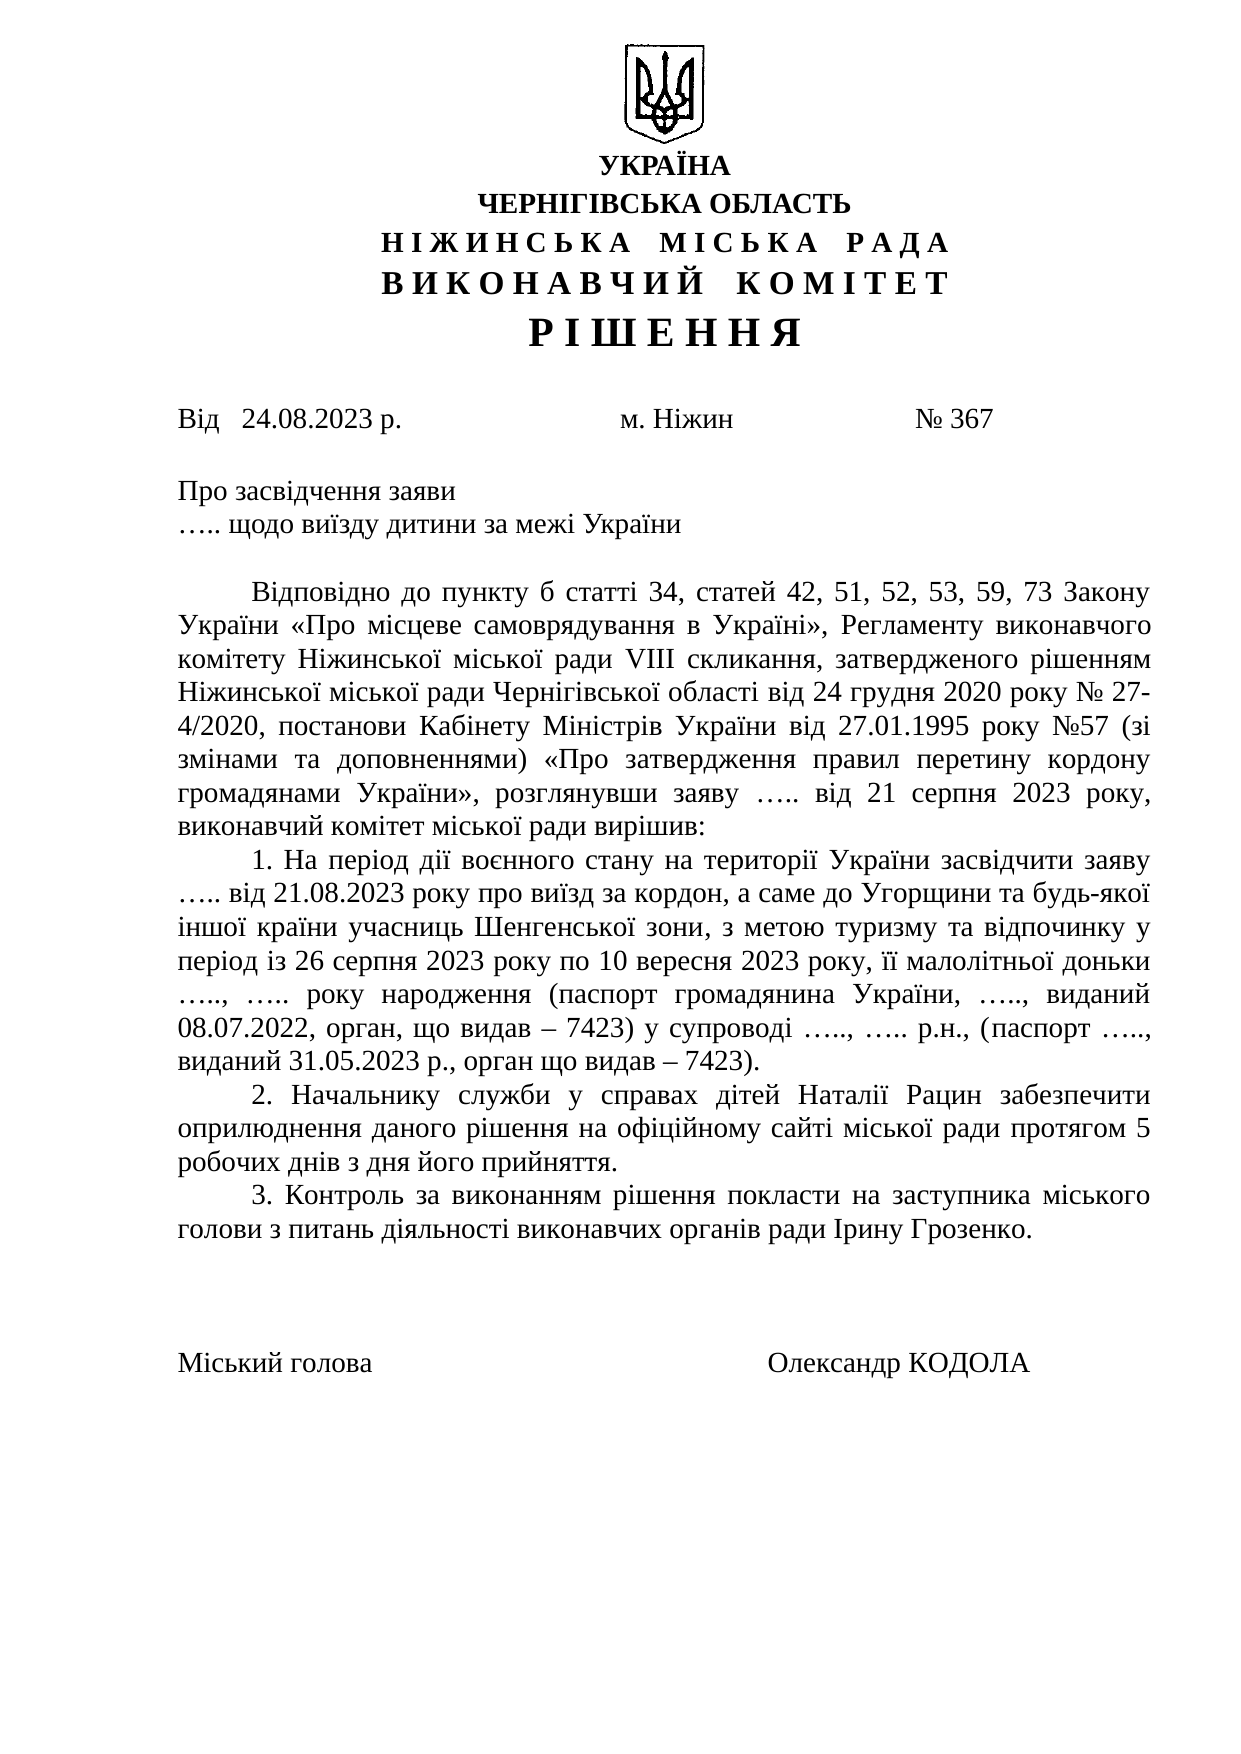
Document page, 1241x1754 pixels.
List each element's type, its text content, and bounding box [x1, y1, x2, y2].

text 2. Начальнику служби у справах дітей Наталії Рацин забезпечити оприлюднення даного рішення на офіційному сайті міської ради протягом 5 робочих днів з дня його прийняття. [177, 1077, 1152, 1177]
text 3. Контроль за виконанням рішення покласти на заступника міського голови з питань діяльності виконавчих органів ради Ірину Грозенко. [177, 1177, 1152, 1244]
text Міський голова Олександр КОДОЛА [177, 1345, 1152, 1379]
text Відповідно до пункту б статті 34, статей 42, 51, 52, 53, 59, 73 Закону України «Про місцеве самоврядування в Україні», Регламенту виконавчого комітету Ніжинської міської ради VIII скликання, затвердженого рішенням Ніжинської міської ради Чернігівської області від 24 грудня 2020 року № 27-4/2020, постанови Кабінету Міністрів України від 27.01.1995 року №57 (зі змінами та доповненнями) «Про затвердження правил перетину кордону громадянами України», розглянувши заяву ….. від 21 серпня 2023 року, виконавчий комітет міської ради вирішив: [177, 574, 1152, 842]
text Від 24.08.2023 р. м. Ніжин № 367 [177, 401, 1152, 434]
text Р І Ш Е Н Н Я [177, 307, 1152, 355]
text Н І Ж И Н С Ь К А М І С Ь К А Р А Д А [177, 225, 1152, 258]
text 1. На період дії воєнного стану на території України засвідчити заяву ….. від 21.08.2023 року про виїзд за кордон, а саме до Угорщини та будь-якої іншої країни учасниць Шенгенської зони, з метою туризму та відпочинку у період із 26 серпня 2023 року по 10 вересня 2023 року, її малолітньої доньки ….., ….. року народження (паспорт громадянина України, ….., виданий 08.07.2022, орган, що видав – 7423) у супроводі ….., ….. р.н., (паспорт ….., виданий 31.05.2023 р., орган що видав – 7423). [177, 842, 1152, 1077]
text ЧЕРНІГІВСЬКА ОБЛАСТЬ [177, 186, 1152, 220]
text В И К О Н А В Ч И Й К О М І Т Е Т [177, 263, 1152, 302]
picture [624, 44, 705, 144]
text Про засвідчення заяви [177, 473, 1152, 507]
text ….. щодо виїзду дитини за межі України [177, 507, 1152, 540]
text УКРАЇНА [177, 148, 1152, 181]
